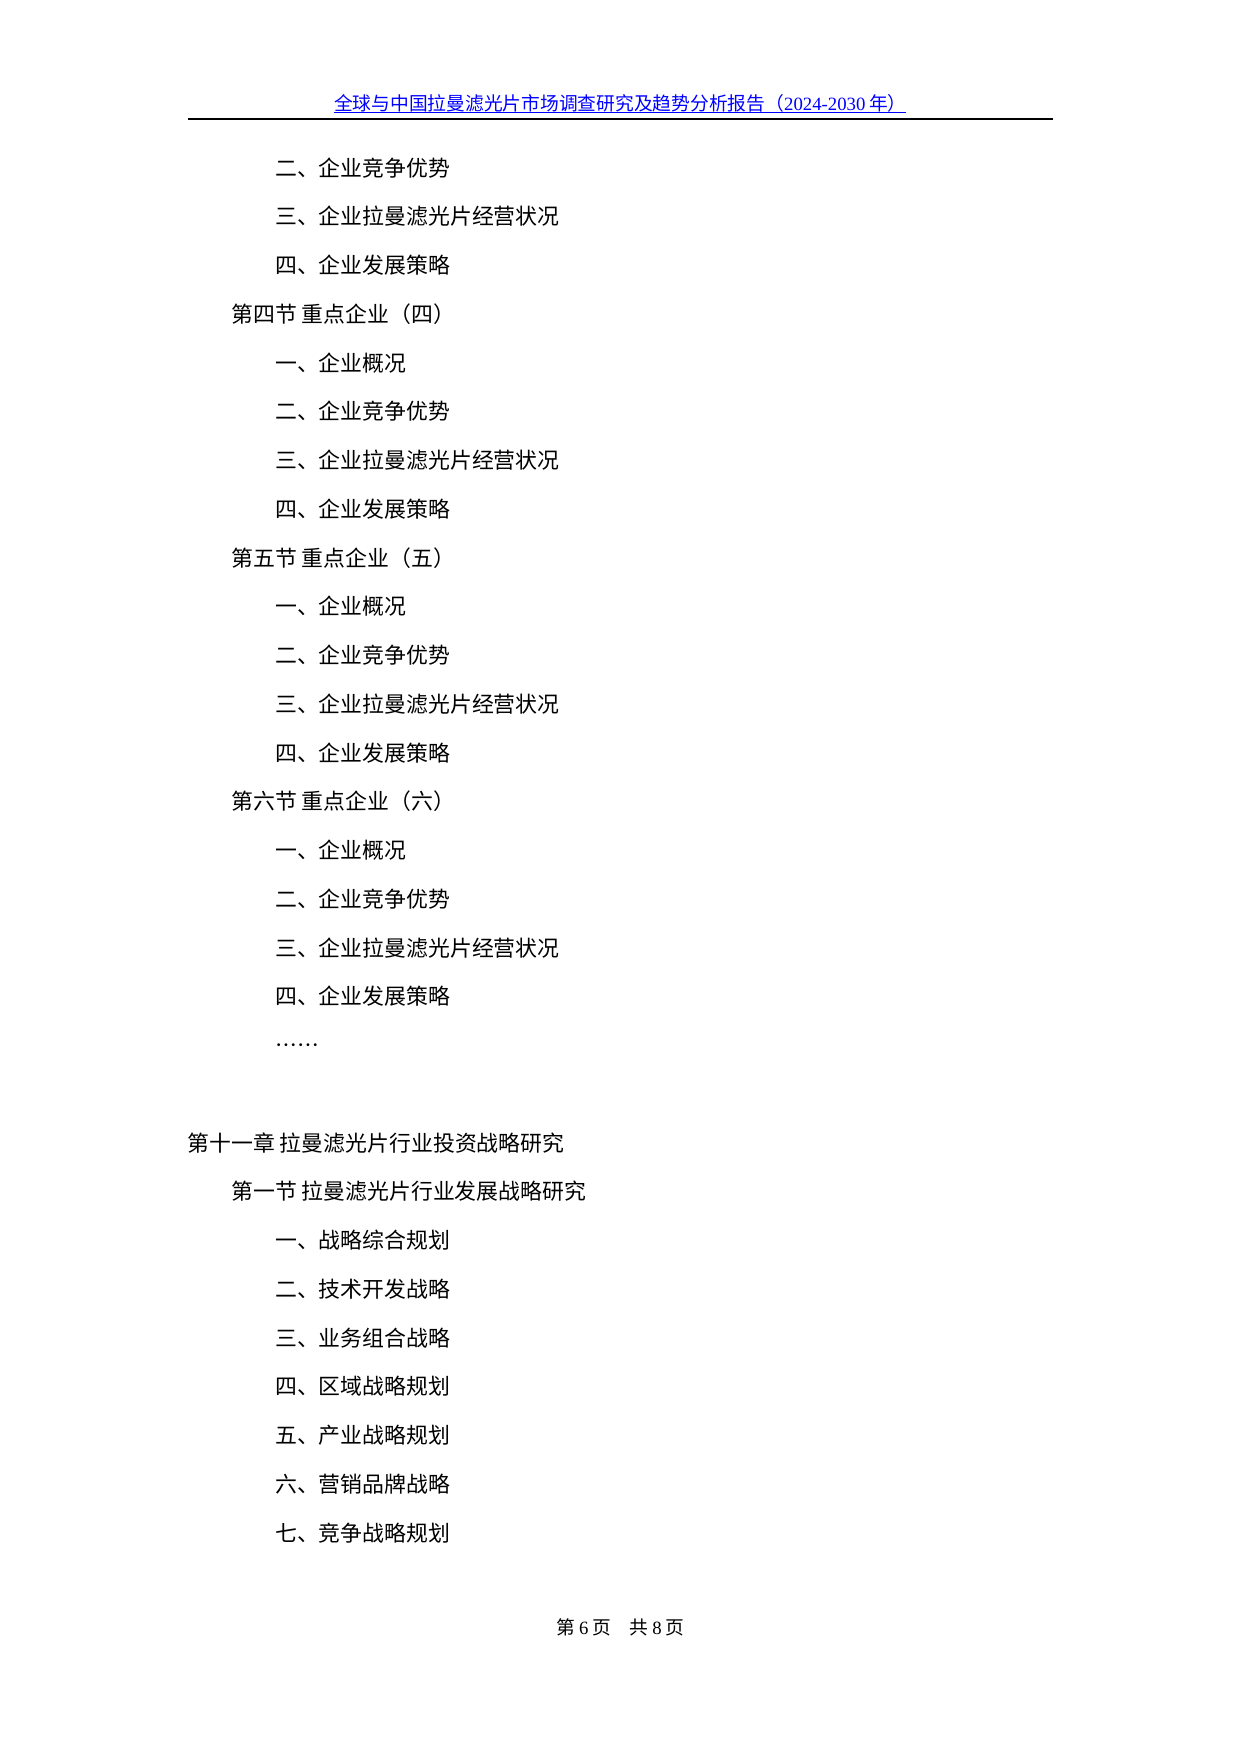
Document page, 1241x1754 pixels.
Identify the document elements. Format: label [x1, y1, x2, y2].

text [187, 150, 1053, 1548]
